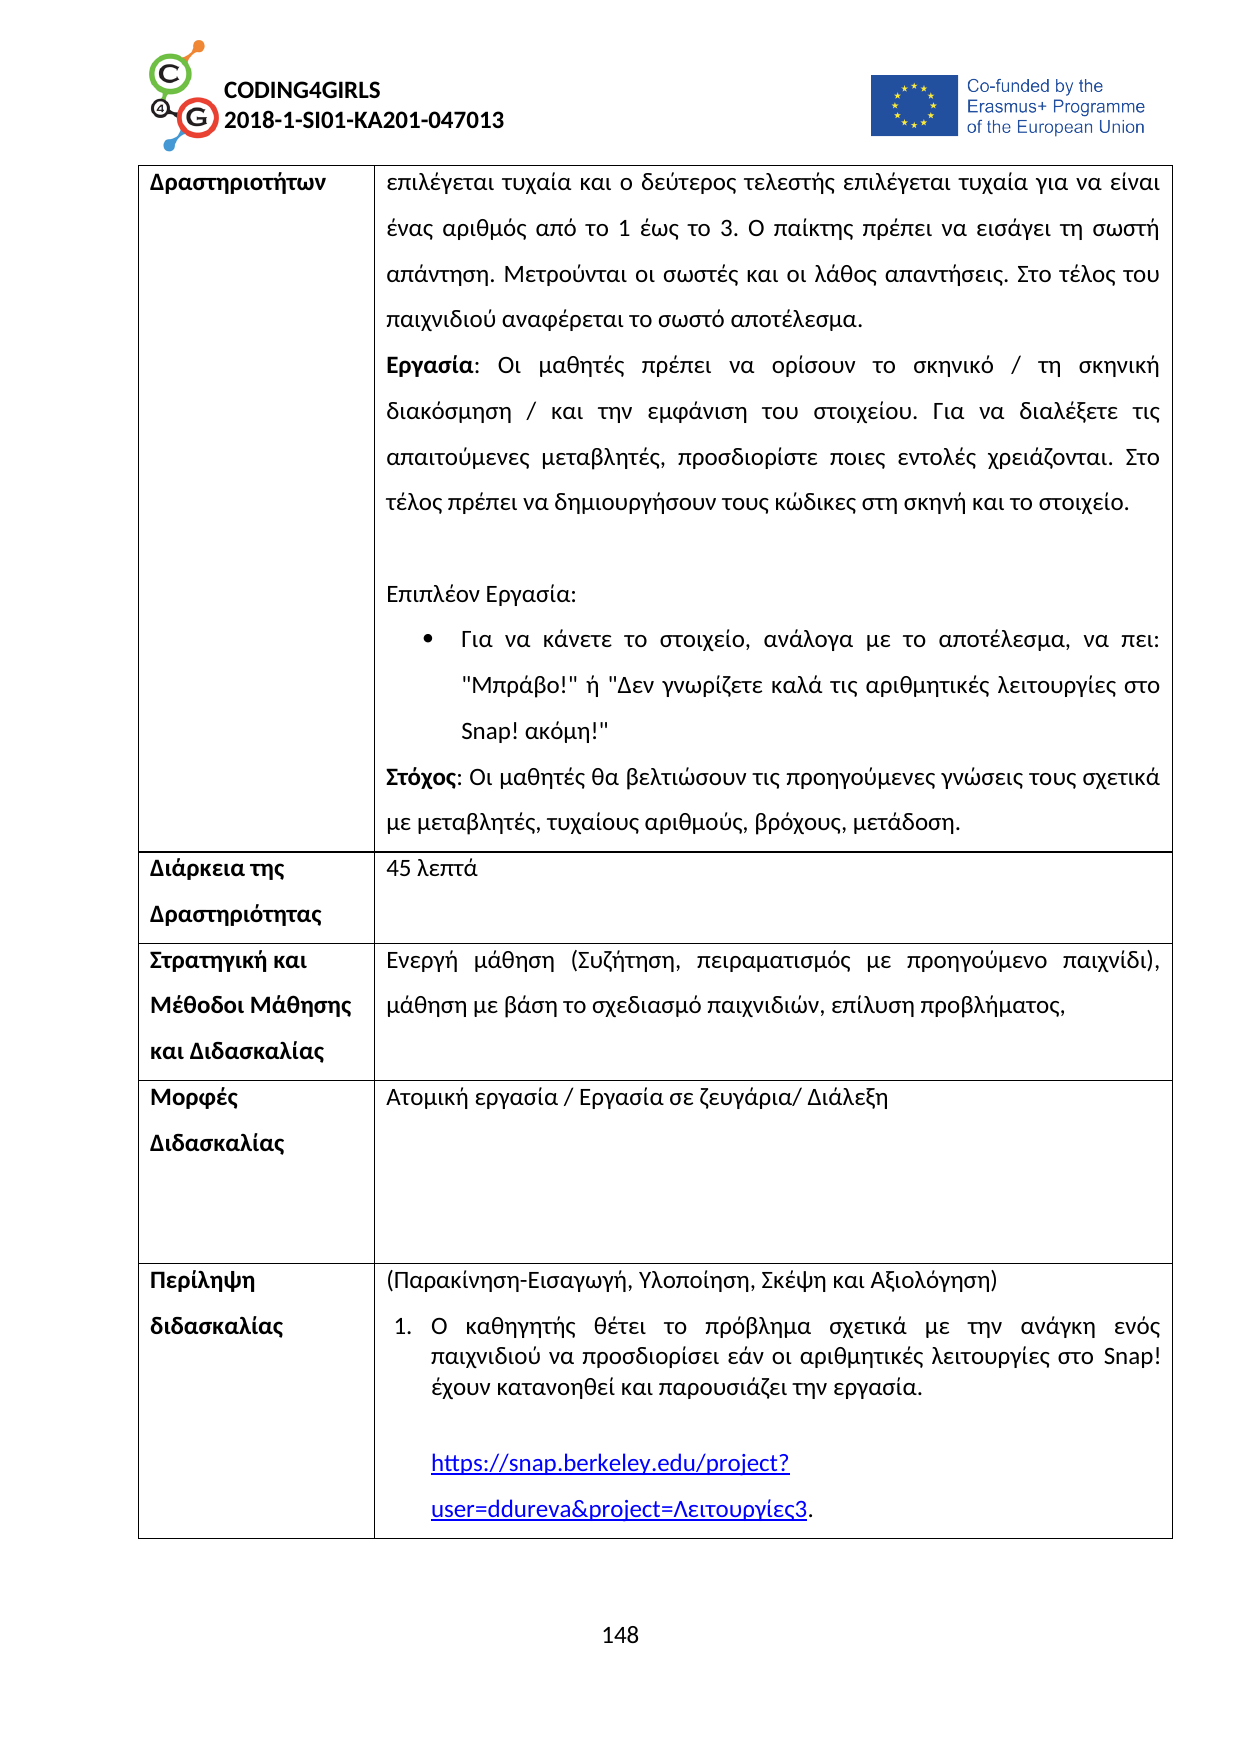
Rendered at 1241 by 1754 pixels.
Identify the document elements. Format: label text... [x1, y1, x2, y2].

table_cell Περίληψη διδασκαλίας [139, 1264, 374, 1538]
picture [145, 38, 221, 154]
table_cell 45 λεπτά [375, 853, 1172, 943]
table_cell Στόχος, Εργασίες και Σύντομη Περιγραφή των Δραστηριοτήτων [139, 166, 374, 851]
table_cell Μορφές Διδασκαλίας [139, 1081, 374, 1263]
table_cell Ενεργή μάθηση (Συζήτηση, πειραματισμός με προηγούμενο παιχνίδι), μάθηση με βάση το σχεδιασμό παιχνιδιών, επίλυση προβλήματος, [375, 944, 1172, 1080]
table_cell Ατομική εργασία / Εργασία σε ζευγάρια/ Διάλεξη [375, 1081, 1172, 1263]
table_cell Στρατηγική και Μέθοδοι Μάθησης και Διδασκαλίας [139, 944, 374, 1080]
table_cell Διάρκεια της Δραστηριότητας [139, 853, 374, 943]
picture [871, 75, 1172, 141]
